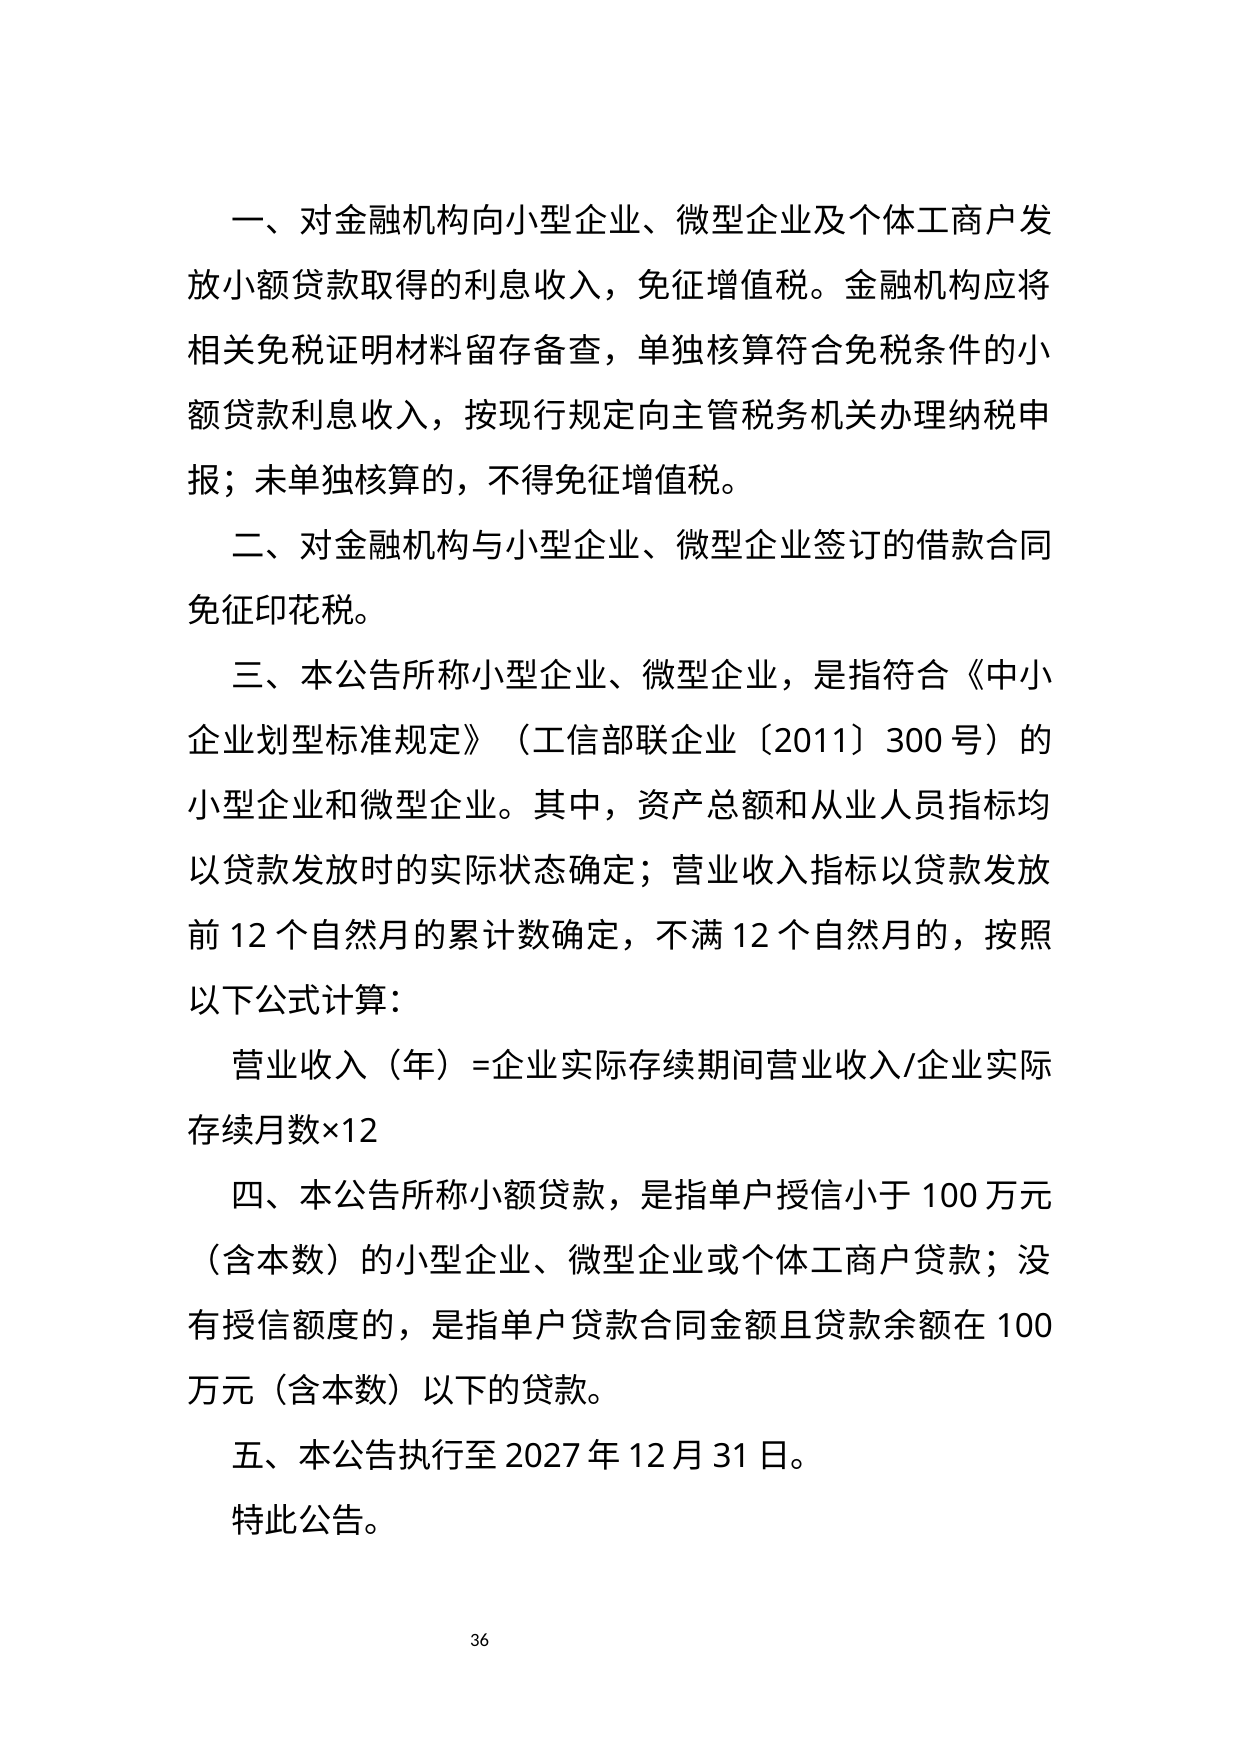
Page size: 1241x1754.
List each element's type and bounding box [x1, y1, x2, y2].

table_header [188, 162, 1053, 1550]
